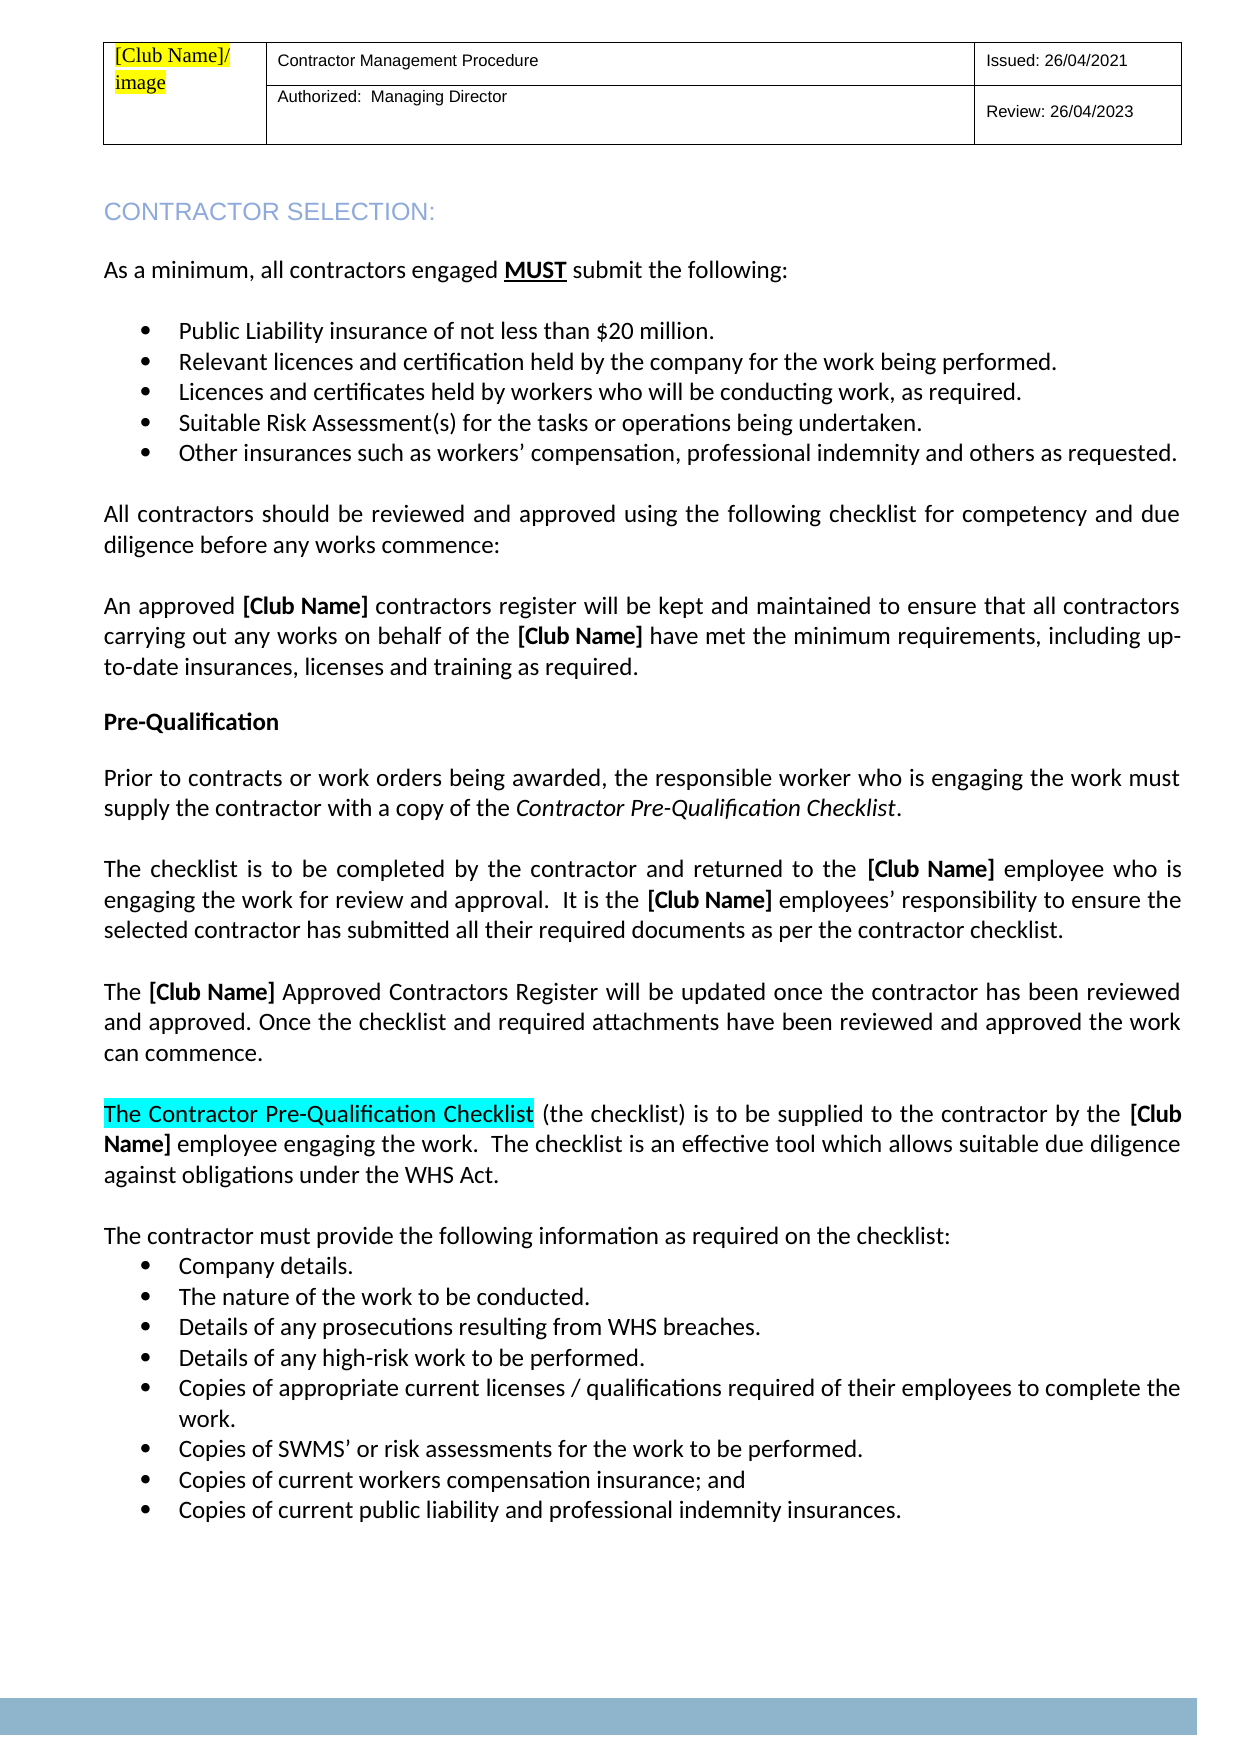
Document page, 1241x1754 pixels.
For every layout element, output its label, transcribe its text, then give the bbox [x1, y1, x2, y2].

text As a minimum, all contractors engaged MUST submit the following: [103, 254, 1182, 285]
text The Contractor Pre-Qualification Checklist (the checklist) is to be supplied to the contractor by the [Club Name] employee engaging the work. The checklist is an effective tool which allows suitable due diligence against obligations under the WHS Act. [103, 1098, 1182, 1189]
text An approved [Club Name] contractors register will be kept and maintained to ensure that all contractors carrying out any works on behalf of the [Club Name] have met the minimum requirements, including up-to-date insurances, licenses and training as required. [103, 590, 1182, 681]
text CONTRACTOR SELECTION: [103, 197, 1182, 226]
list Copies of appropriate current licenses / qualifications required of their employees to complete the work. [141, 1372, 1182, 1433]
list The nature of the work to be conducted. [141, 1281, 1182, 1311]
list Copies of SWMS’ or risk assessments for the work to be performed. [141, 1433, 1182, 1464]
text The [Club Name] Approved Contractors Register will be updated once the contractor has been reviewed and approved. Once the checklist and required attachments have been reviewed and approved the work can commence. [103, 976, 1182, 1067]
list Copies of current workers compensation insurance; and [141, 1464, 1182, 1494]
list Public Liability insurance of not less than $20 million. [141, 315, 1182, 346]
text All contractors should be reviewed and approved using the following checklist for competency and due diligence before any works commence: [103, 498, 1182, 559]
list Suitable Risk Assessment(s) for the tasks or operations being undertaken. [141, 407, 1182, 437]
text Pre-Qualification [103, 706, 1182, 737]
list Details of any high-risk work to be performed. [141, 1342, 1182, 1372]
list Licences and certificates held by workers who will be conducting work, as required. [141, 376, 1182, 407]
text The checklist is to be completed by the contractor and returned to the [Club Name] employee who is engaging the work for review and approval. It is the [Club Name] employees’ responsibility to ensure the selected contractor has submitted all their required documents as per the contractor checklist. [103, 853, 1182, 945]
list Details of any prosecutions resulting from WHS breaches. [141, 1311, 1182, 1342]
text Prior to contracts or work orders being awarded, the responsible worker who is engaging the work must supply the contractor with a copy of the Contractor Pre-Qualification Checklist. [103, 762, 1182, 823]
text The contractor must provide the following information as required on the checklist: [103, 1220, 1182, 1250]
list Copies of current public liability and professional indemnity insurances. [141, 1494, 1182, 1525]
list Company details. [141, 1250, 1182, 1281]
list Relevant licences and certification held by the company for the work being performed. [141, 346, 1182, 376]
list Other insurances such as workers’ compensation, professional indemnity and others as requested. [141, 437, 1182, 468]
